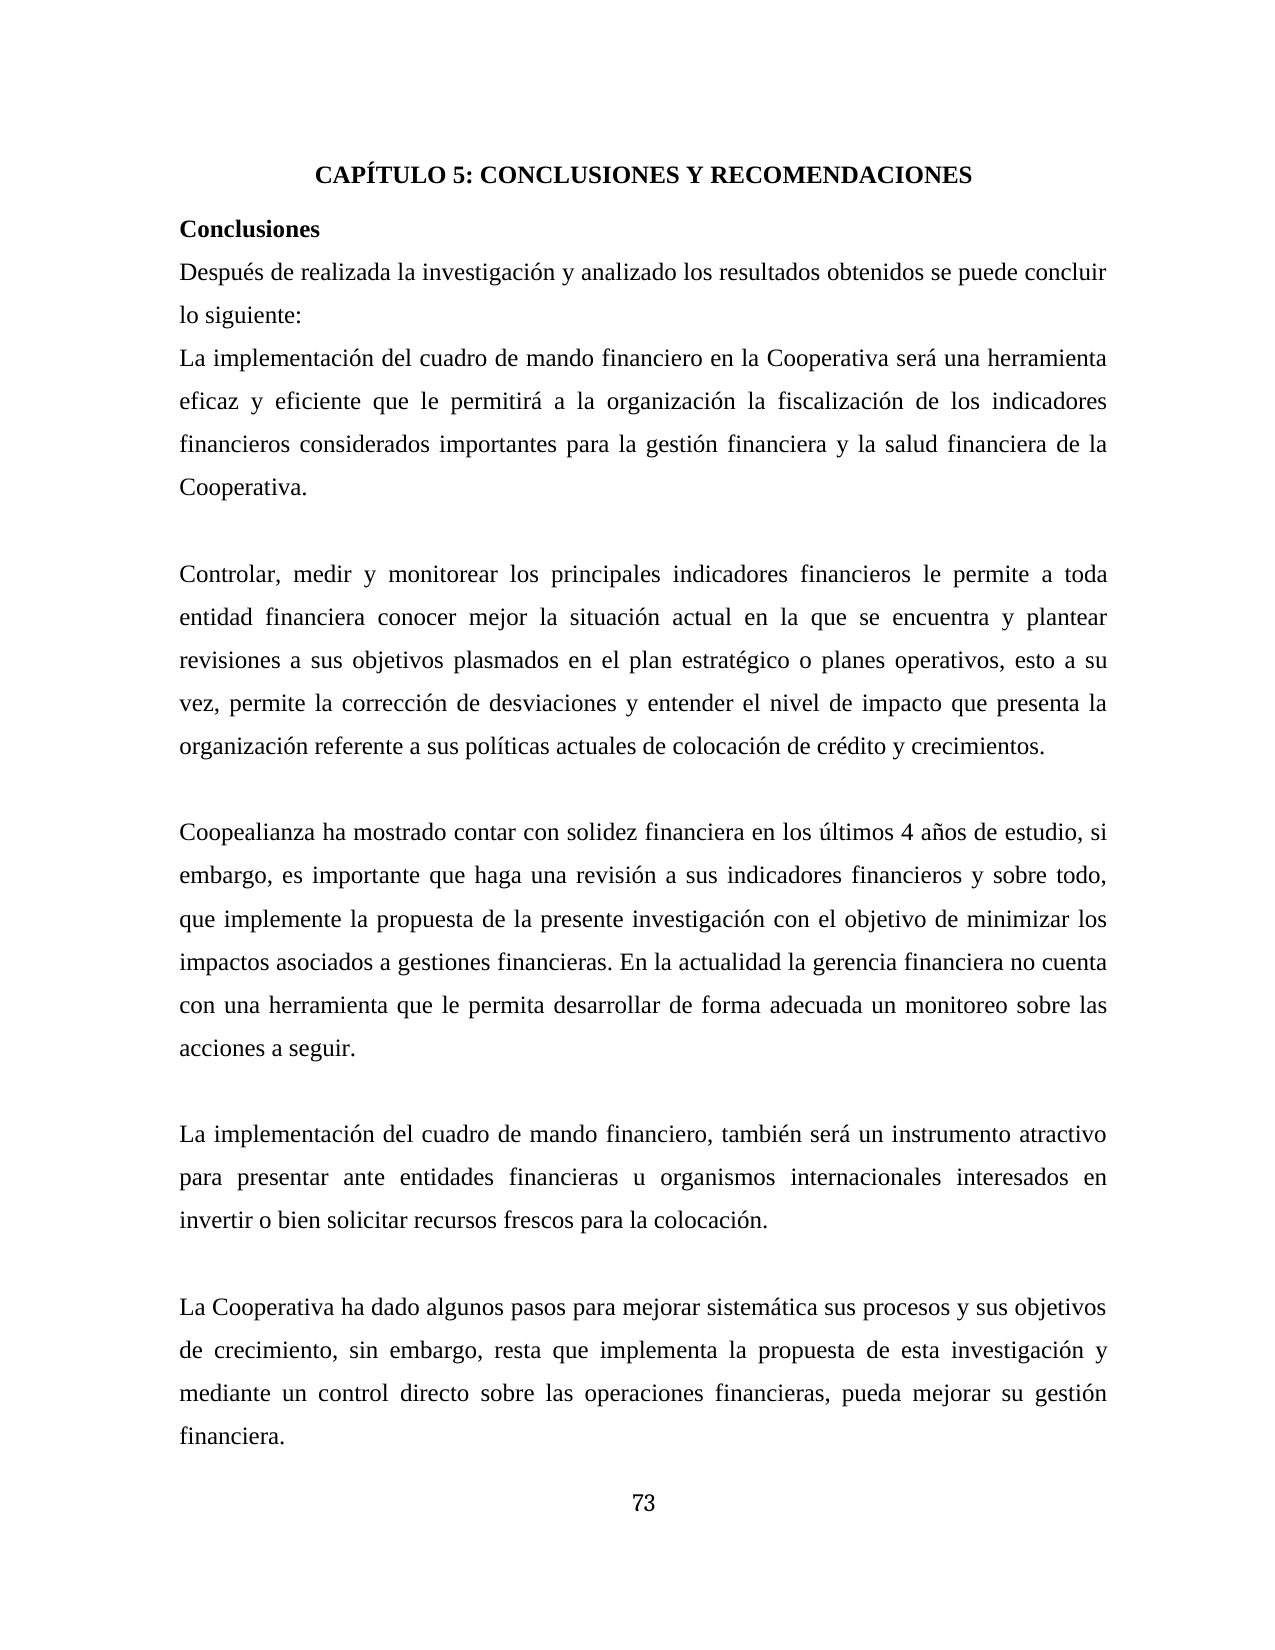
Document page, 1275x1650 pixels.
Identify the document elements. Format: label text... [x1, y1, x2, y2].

subtitle CAPÍTULO 5: CONCLUSIONES Y RECOMENDACIONES [179, 160, 1108, 188]
subtitle Conclusiones [179, 214, 1108, 242]
text Controlar, medir y monitorear los principales indicadores financieros le permite a toda entidad financiera conocer mejor la situación actual en la que se encuentra y plantear revisiones a sus objetivos plasmados en el plan estratégico o planes operativos, esto a su vez, permite la corrección de desviaciones y entender el nivel de impacto que presenta la organización referente a sus políticas actuales de colocación de crédito y crecimientos. [179, 559, 1108, 760]
text Coopealianza ha mostrado contar con solidez financiera en los últimos 4 años de estudio, si embargo, es importante que haga una revisión a sus indicadores financieros y sobre todo, que implemente la propuesta de la presente investigación con el objetivo de minimizar los impactos asociados a gestiones financieras. En la actualidad la gerencia financiera no cuenta con una herramienta que le permita desarrollar de forma adecuada un monitoreo sobre las acciones a seguir. [179, 817, 1108, 1062]
text Después de realizada la investigación y analizado los resultados obtenidos se puede concluir lo siguiente: [179, 257, 1108, 329]
text La implementación del cuadro de mando financiero, también será un instrumento atractivo para presentar ante entidades financieras u organismos internacionales interesados en invertir o bien solicitar recursos frescos para la colocación. [179, 1119, 1108, 1234]
text La implementación del cuadro de mando financiero en la Cooperativa será una herramienta eficaz y eficiente que le permitirá a la organización la fiscalización de los indicadores financieros considerados importantes para la gestión financiera y la salud financiera de la Cooperativa. [179, 343, 1108, 501]
text La Cooperativa ha dado algunos pasos para mejorar sistemática sus procesos y sus objetivos de crecimiento, sin embargo, resta que implementa la propuesta de esta investigación y mediante un control directo sobre las operaciones financieras, pueda mejorar su gestión financiera. [179, 1292, 1108, 1450]
